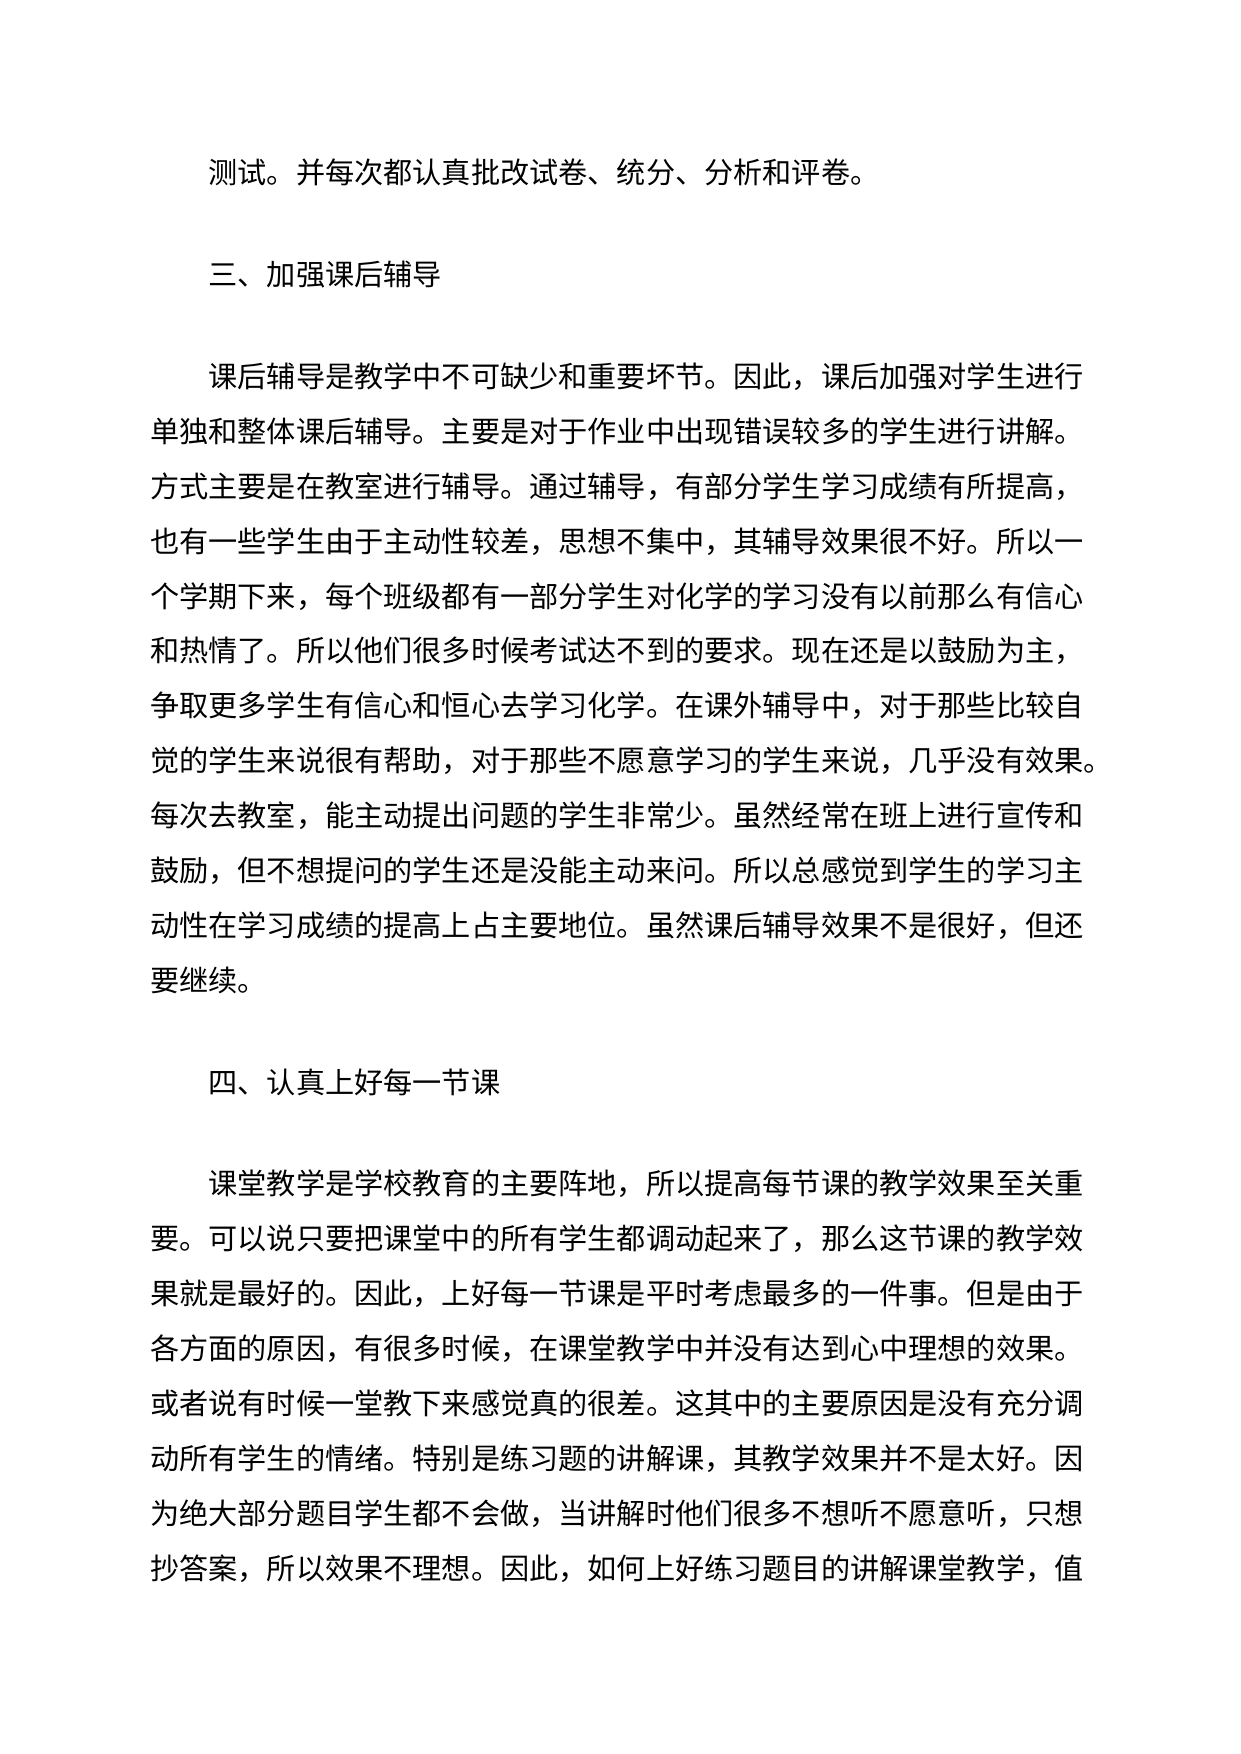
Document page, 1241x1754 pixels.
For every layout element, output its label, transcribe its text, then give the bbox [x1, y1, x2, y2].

text 课后辅导是教学中不可缺少和重要坏节。因此，课后加强对学生进行单独和整体课后辅导。主要是对于作业中出现错误较多的学生进行讲解。方式主要是在教室进行辅导。通过辅导，有部分学生学习成绩有所提高，也有一些学生由于主动性较差，思想不集中，其辅导效果很不好。所以一个学期下来，每个班级都有一部分学生对化学的学习没有以前那么有信心和热情了。所以他们很多时候考试达不到的要求。现在还是以鼓励为主，争取更多学生有信心和恒心去学习化学。在课外辅导中，对于那些比较自觉的学生来说很有帮助，对于那些不愿意学习的学生来说，几乎没有效果。每次去教室，能主动提出问题的学生非常少。虽然经常在班上进行宣传和鼓励，但不想提问的学生还是没能主动来问。所以总感觉到学生的学习主动性在学习成绩的提高上占主要地位。虽然课后辅导效果不是很好，但还要继续。 [150, 353, 1090, 1000]
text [150, 1161, 1090, 1587]
text 测试。并每次都认真批改试卷、统分、分析和评卷。 [150, 150, 1090, 192]
text 四、认真上好每一节课 [150, 1059, 1090, 1101]
text 三、加强课后辅导 [150, 252, 1090, 294]
